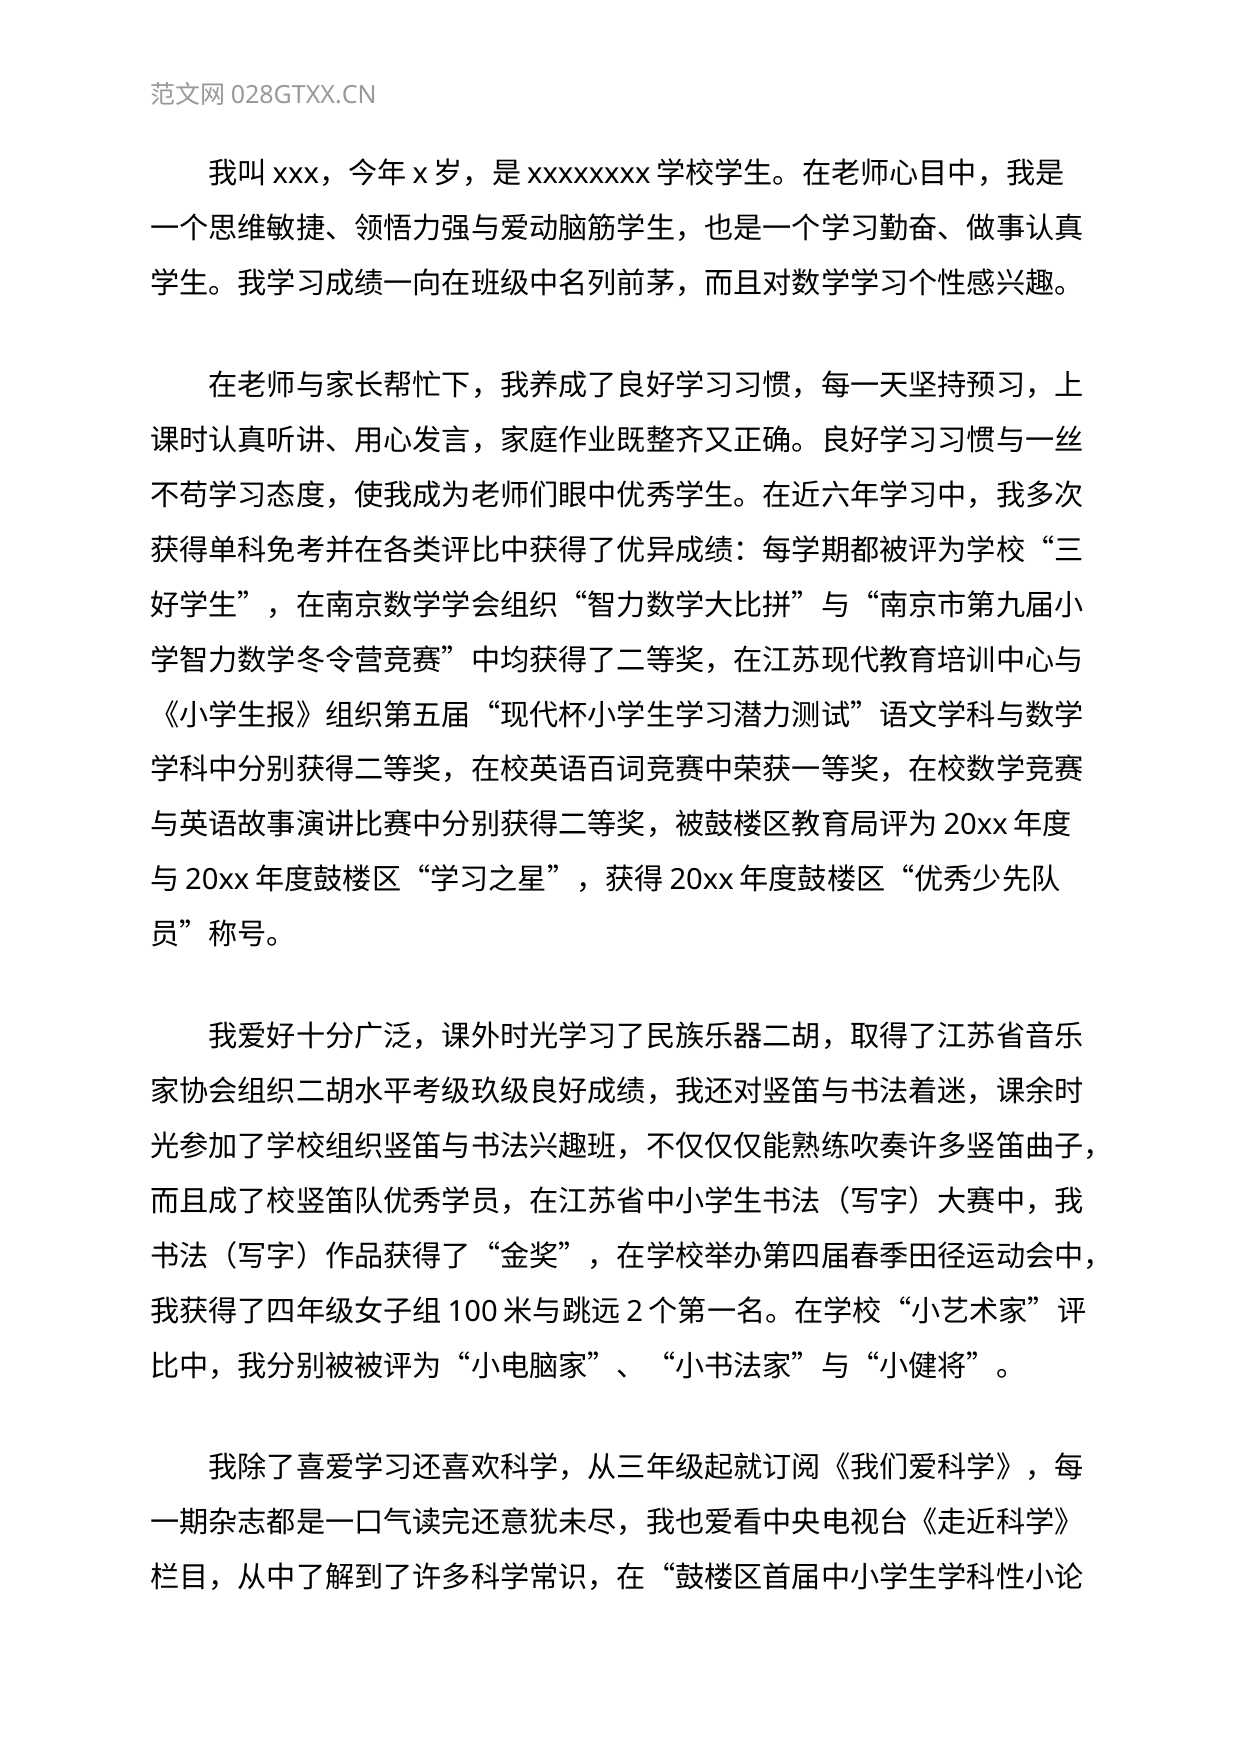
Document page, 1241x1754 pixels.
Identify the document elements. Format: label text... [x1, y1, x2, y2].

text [150, 1444, 1090, 1596]
text 我爱好十分广泛，课外时光学习了民族乐器二胡，取得了江苏省音乐家协会组织二胡水平考级玖级良好成绩，我还对竖笛与书法着迷，课余时光参加了学校组织竖笛与书法兴趣班，不仅仅仅能熟练吹奏许多竖笛曲子，而且成了校竖笛队优秀学员，在江苏省中小学生书法（写字）大赛中，我书法（写字）作品获得了“金奖”，在学校举办第四届春季田径运动会中，我获得了四年级女子组100米与跳远2个第一名。在学校“小艺术家”评比中，我分别被被评为“小电脑家”、“小书法家”与“小健将”。 [150, 1013, 1090, 1384]
text 我叫xxx，今年x岁，是xxxxxxxx学校学生。在老师心目中，我是一个思维敏捷、领悟力强与爱动脑筋学生，也是一个学习勤奋、做事认真学生。我学习成绩一向在班级中名列前茅，而且对数学学习个性感兴趣。 [150, 150, 1090, 302]
text 在老师与家长帮忙下，我养成了良好学习习惯，每一天坚持预习，上课时认真听讲、用心发言，家庭作业既整齐又正确。良好学习习惯与一丝不苟学习态度，使我成为老师们眼中优秀学生。在近六年学习中，我多次获得单科免考并在各类评比中获得了优异成绩：每学期都被评为学校“三好学生”，在南京数学学会组织“智力数学大比拼”与“南京市第九届小学智力数学冬令营竞赛”中均获得了二等奖，在江苏现代教育培训中心与《小学生报》组织第五届“现代杯小学生学习潜力测试”语文学科与数学学科中分别获得二等奖，在校英语百词竞赛中荣获一等奖，在校数学竞赛与英语故事演讲比赛中分别获得二等奖，被鼓楼区教育局评为20xx年度与20xx年度鼓楼区“学习之星”，获得20xx年度鼓楼区“优秀少先队员”称号。 [150, 362, 1090, 953]
